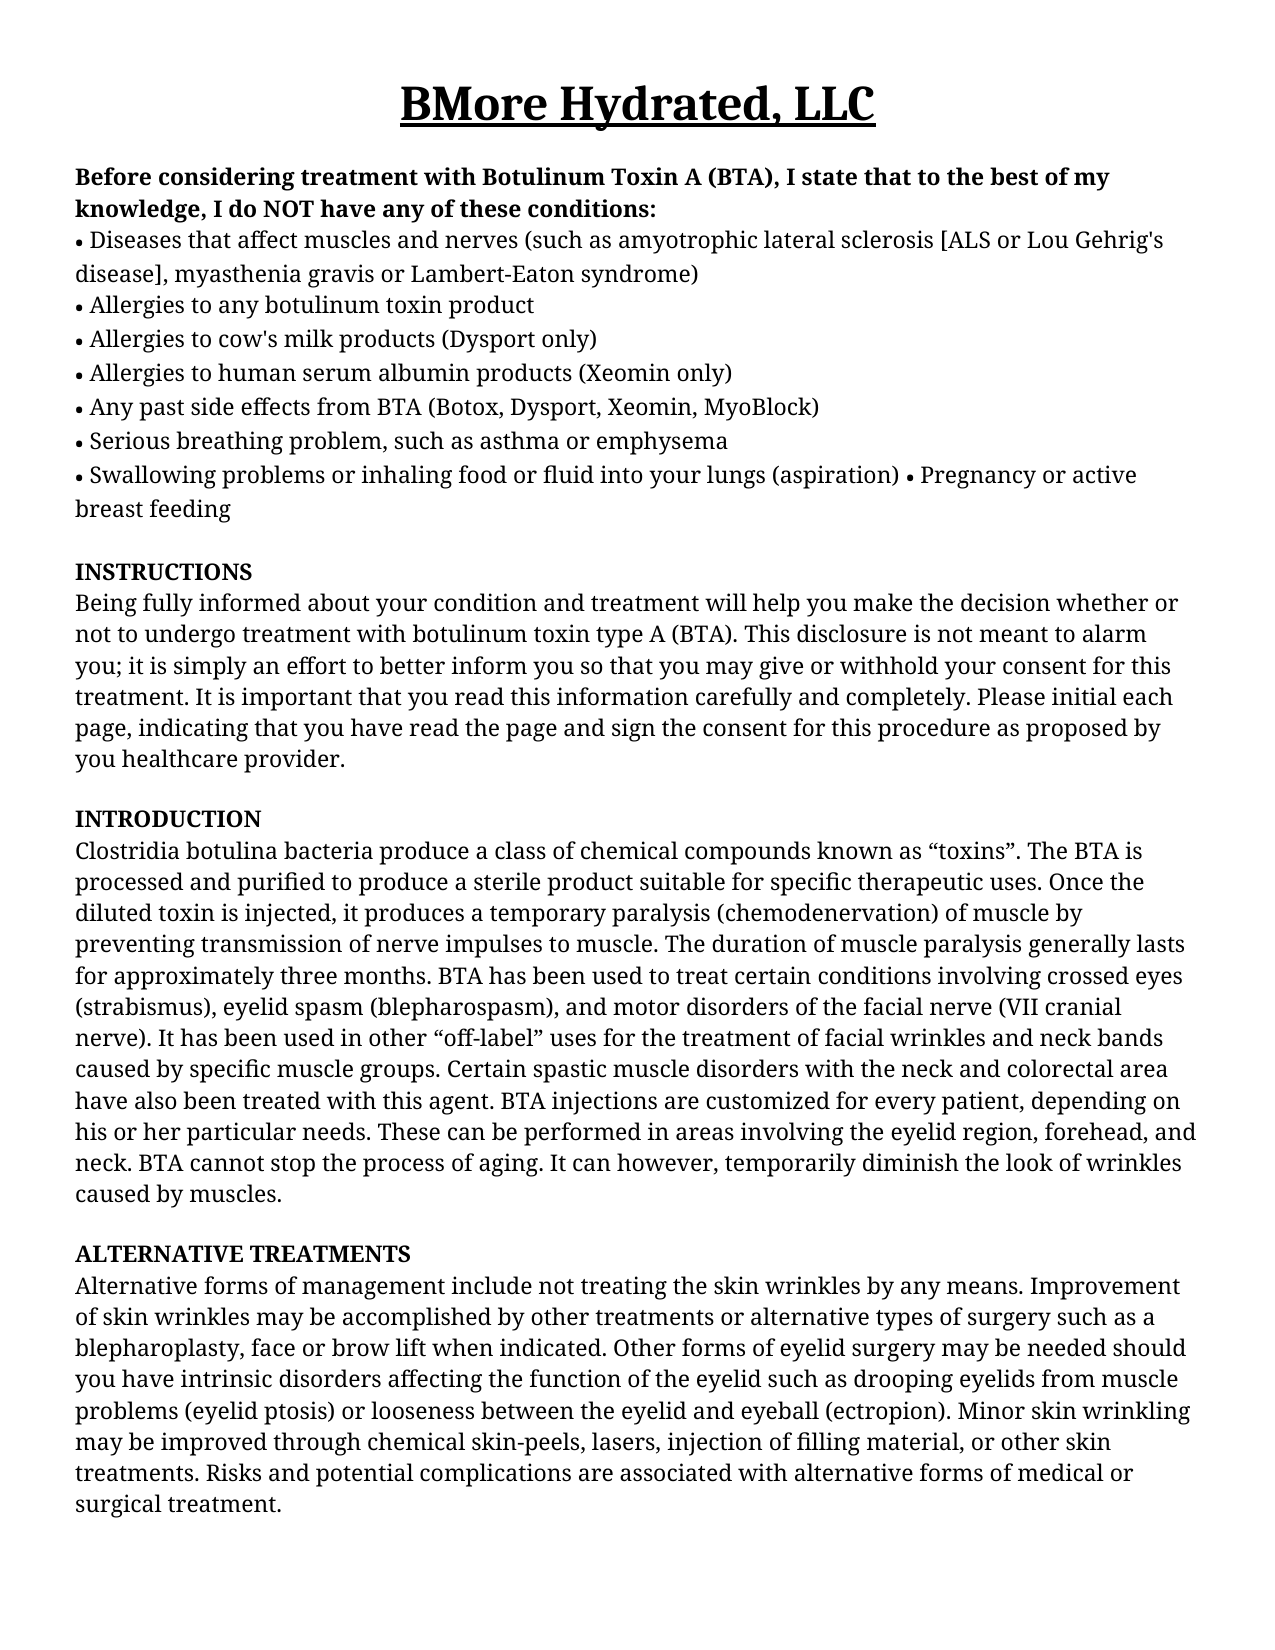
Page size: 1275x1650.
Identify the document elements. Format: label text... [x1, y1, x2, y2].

text • Allergies to any botulinum toxin product [75, 289, 1200, 323]
text INSTRUCTIONS [75, 556, 1200, 587]
text Before considering treatment with Botulinum Toxin A (BTA), I state that to the best of my knowledge, I do NOT have any of these conditions: [75, 161, 1200, 224]
text INTRODUCTION [75, 803, 1200, 835]
text Clostridia botulina bacteria produce a class of chemical compounds known as “toxins”. The BTA is processed and purified to produce a sterile product suitable for specific therapeutic uses. Once the diluted toxin is injected, it produces a temporary paralysis (chemodenervation) of muscle by preventing transmission of nerve impulses to muscle. The duration of muscle paralysis generally lasts for approximately three months. BTA has been used to treat certain conditions involving crossed eyes (strabismus), eyelid spasm (blepharospasm), and motor disorders of the facial nerve (VII cranial nerve). It has been used in other “off-label” uses for the treatment of facial wrinkles and neck bands caused by specific muscle groups. Certain spastic muscle disorders with the neck and colorectal area have also been treated with this agent. BTA injections are customized for every patient, depending on his or her particular needs. These can be performed in areas involving the eyelid region, forehead, and neck. BTA cannot stop the process of aging. It can however, temporarily diminish the look of wrinkles caused by muscles. [75, 835, 1200, 1210]
text • Allergies to cow's milk products (Dysport only) [75, 323, 1200, 357]
text • Any past side effects from BTA (Botox, Dysport, Xeomin, MyoBlock) [75, 391, 1200, 425]
text • Allergies to human serum albumin products (Xeomin only) [75, 357, 1200, 391]
text ALTERNATIVE TREATMENTS [75, 1238, 1200, 1270]
text • Swallowing problems or inhaling food or fluid into your lungs (aspiration) • Pregnancy or active breast feeding [75, 459, 1200, 525]
text • Serious breathing problem, such as asthma or emphysema [75, 425, 1200, 459]
text Alternative forms of management include not treating the skin wrinkles by any means. Improvement of skin wrinkles may be accomplished by other treatments or alternative types of surgery such as a blepharoplasty, face or brow lift when indicated. Other forms of eyelid surgery may be needed should you have intrinsic disorders affecting the function of the eyelid such as drooping eyelids from muscle problems (eyelid ptosis) or looseness between the eyelid and eyeball (ectropion). Minor skin wrinkling may be improved through chemical skin-peels, lasers, injection of filling material, or other skin treatments. Risks and potential complications are associated with alternative forms of medical or surgical treatment. [75, 1270, 1200, 1520]
text • Diseases that affect muscles and nerves (such as amyotrophic lateral sclerosis [ALS or Lou Gehrig's disease], myasthenia gravis or Lambert-Eaton syndrome) [75, 224, 1200, 289]
text Being fully informed about your condition and treatment will help you make the decision whether or not to undergo treatment with botulinum toxin type A (BTA). This disclosure is not meant to alarm you; it is simply an effort to better inform you so that you may give or withhold your consent for this treatment. It is important that you read this information carefully and completely. Please initial each page, indicating that you have read the page and sign the consent for this procedure as proposed by you healthcare provider. [75, 587, 1200, 775]
